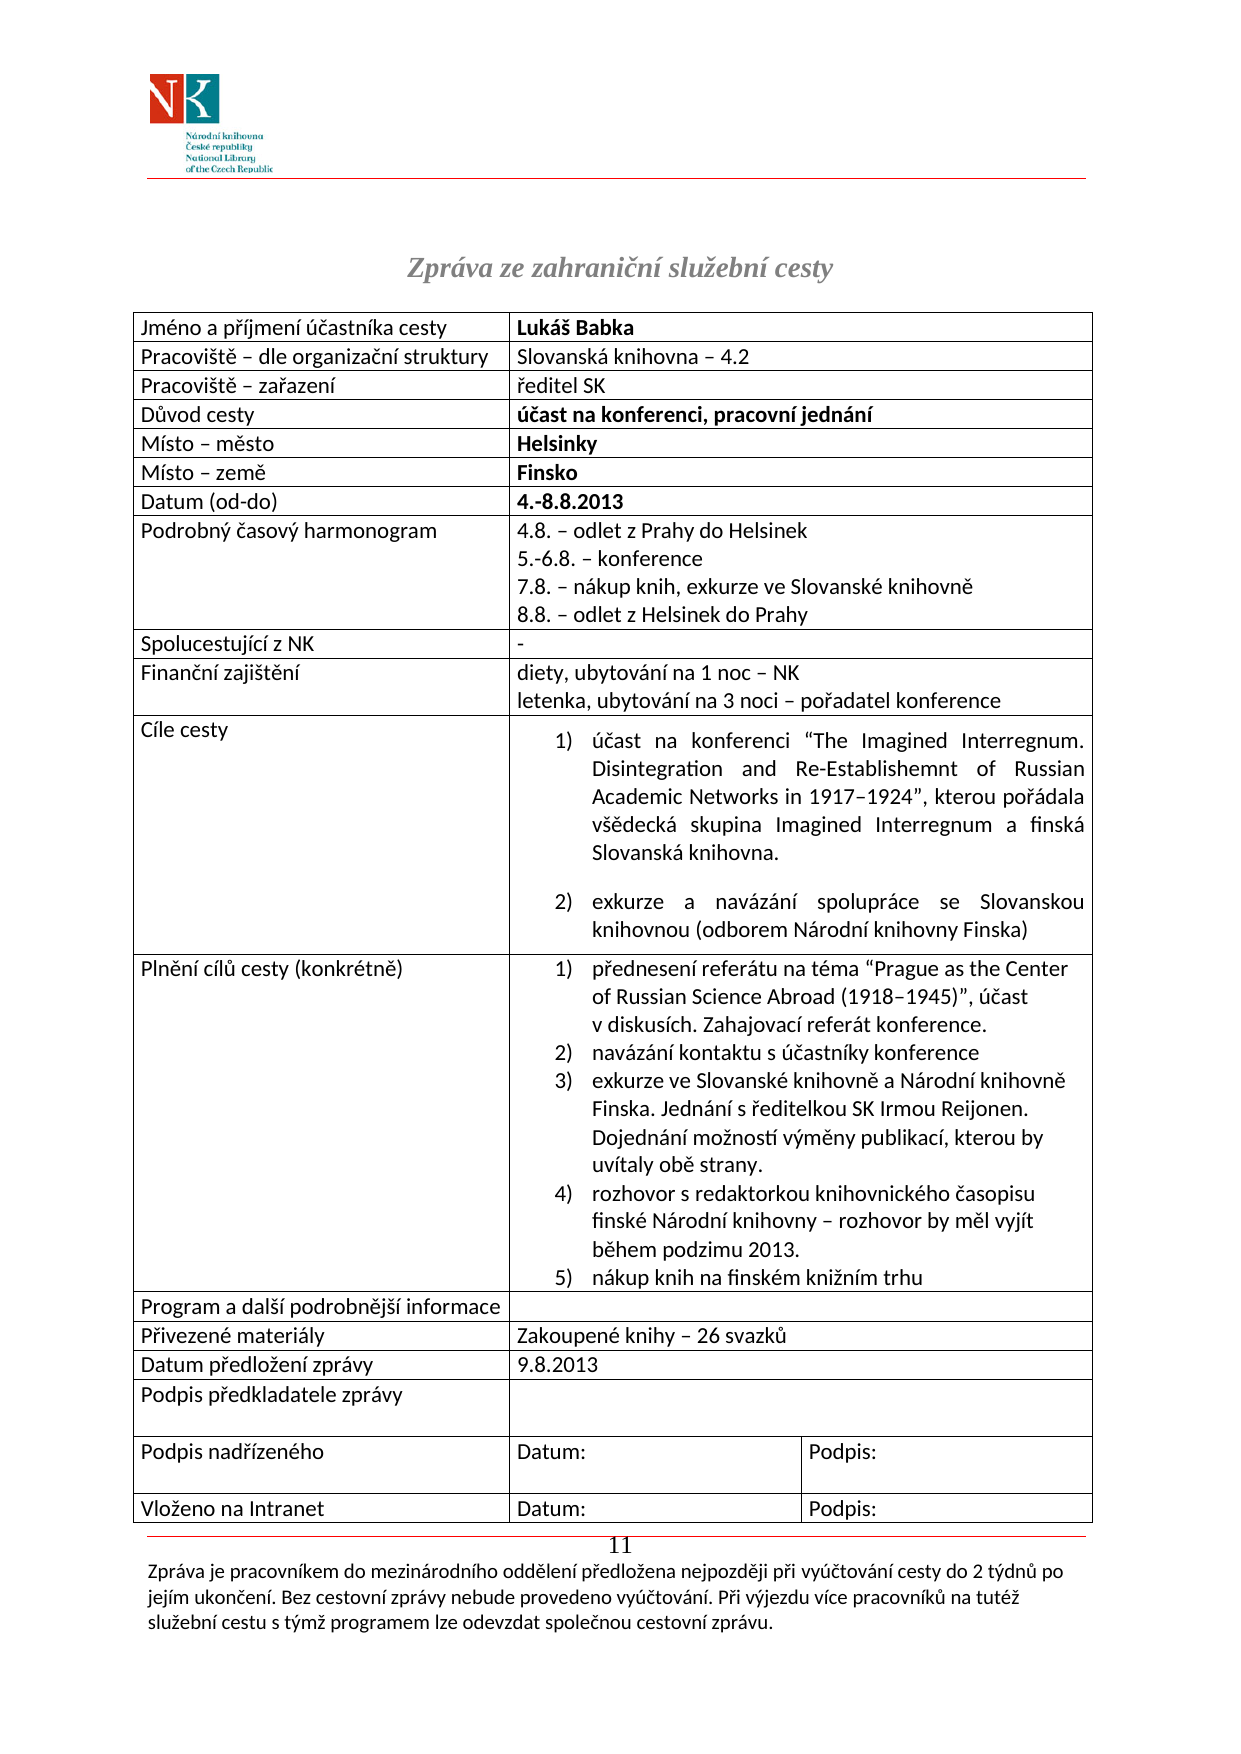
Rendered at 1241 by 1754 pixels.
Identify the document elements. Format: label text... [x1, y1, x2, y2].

table_cell Pracoviště – zařazení [134, 371, 509, 399]
table_cell Spolucestující z NK [134, 630, 509, 657]
table_cell přednesení referátu na téma “Prague as the Center of Russian Science Abroad (1918–1945)”, účast v diskusích. Zahajovací referát konference. navázání kontaktu s účastníky konference exkurze ve Slovanské knihovně a Národní knihovně Finska. Jednání s ředitelkou SK Irmou Reijonen. Dojednání možností výměny publikací, kterou by uvítaly obě strany. rozhovor s redaktorkou knihovnického časopisu finské Národní knihovny – rozhovor by měl vyjít během podzimu 2013. nákup knih na finském knižním trhu [510, 955, 1092, 1291]
table_cell Helsinky [510, 429, 1092, 457]
table_cell ředitel SK [510, 371, 1092, 399]
table_header Lukáš Babka [510, 313, 1092, 341]
table_cell diety, ubytování na 1 noc – NK letenka, ubytování na 3 noci – pořadatel konference [510, 659, 1092, 714]
table_cell Místo – město [134, 429, 509, 457]
table_cell Podrobný časový harmonogram [134, 516, 509, 628]
table_cell Zakoupené knihy – 26 svazků [510, 1322, 1092, 1349]
table_cell účast na konferenci, pracovní jednání [510, 400, 1092, 428]
table_cell Plnění cílů cesty (konkrétně) [134, 955, 509, 1291]
title Zpráva ze zahraniční služební cesty [148, 250, 1093, 284]
table_cell Podpis nadřízeného [134, 1437, 509, 1493]
table_cell Podpis: [802, 1437, 1092, 1493]
table_cell Podpis předkladatele zprávy [134, 1380, 509, 1436]
table_cell Místo – země [134, 458, 509, 486]
table_cell Datum: [510, 1437, 801, 1493]
table_cell Datum: [510, 1494, 801, 1522]
picture [150, 74, 273, 173]
table_cell 9.8.2013 [510, 1351, 1092, 1379]
table_cell Vloženo na Intranet [134, 1494, 509, 1522]
table_cell Finsko [510, 458, 1092, 486]
table_cell 4.8. – odlet z Prahy do Helsinek 5.-6.8. – konference 7.8. – nákup knih, exkurze ve Slovanské knihovně 8.8. – odlet z Helsinek do Prahy [510, 516, 1092, 628]
table_cell Pracoviště – dle organizační struktury [134, 342, 509, 370]
table_cell 4.-8.8.2013 [510, 487, 1092, 515]
table_cell Slovanská knihovna – 4.2 [510, 342, 1092, 370]
table_cell Datum předložení zprávy [134, 1351, 509, 1379]
table_cell [510, 1380, 1092, 1436]
table_cell [510, 1292, 1092, 1321]
table_header Jméno a příjmení účastníka cesty [134, 313, 509, 341]
table_cell Důvod cesty [134, 400, 509, 428]
table_cell Program a další podrobnější informace [134, 1292, 509, 1321]
table_cell Cíle cesty [134, 716, 509, 953]
table_cell Přivezené materiály [134, 1322, 509, 1349]
table_cell účast na konferenci “The Imagined Interregnum. Disintegration and Re-Establishemnt of Russian Academic Networks in 1917–1924”, kterou pořádala všědecká skupina Imagined Interregnum a finská Slovanská knihovna. exkurze a navázání spolupráce se Slovanskou knihovnou (odborem Národní knihovny Finska) [510, 716, 1092, 953]
table_cell - [510, 630, 1092, 657]
table_cell Finanční zajištění [134, 659, 509, 714]
table_cell Datum (od-do) [134, 487, 509, 515]
table_cell Podpis: [802, 1494, 1092, 1522]
